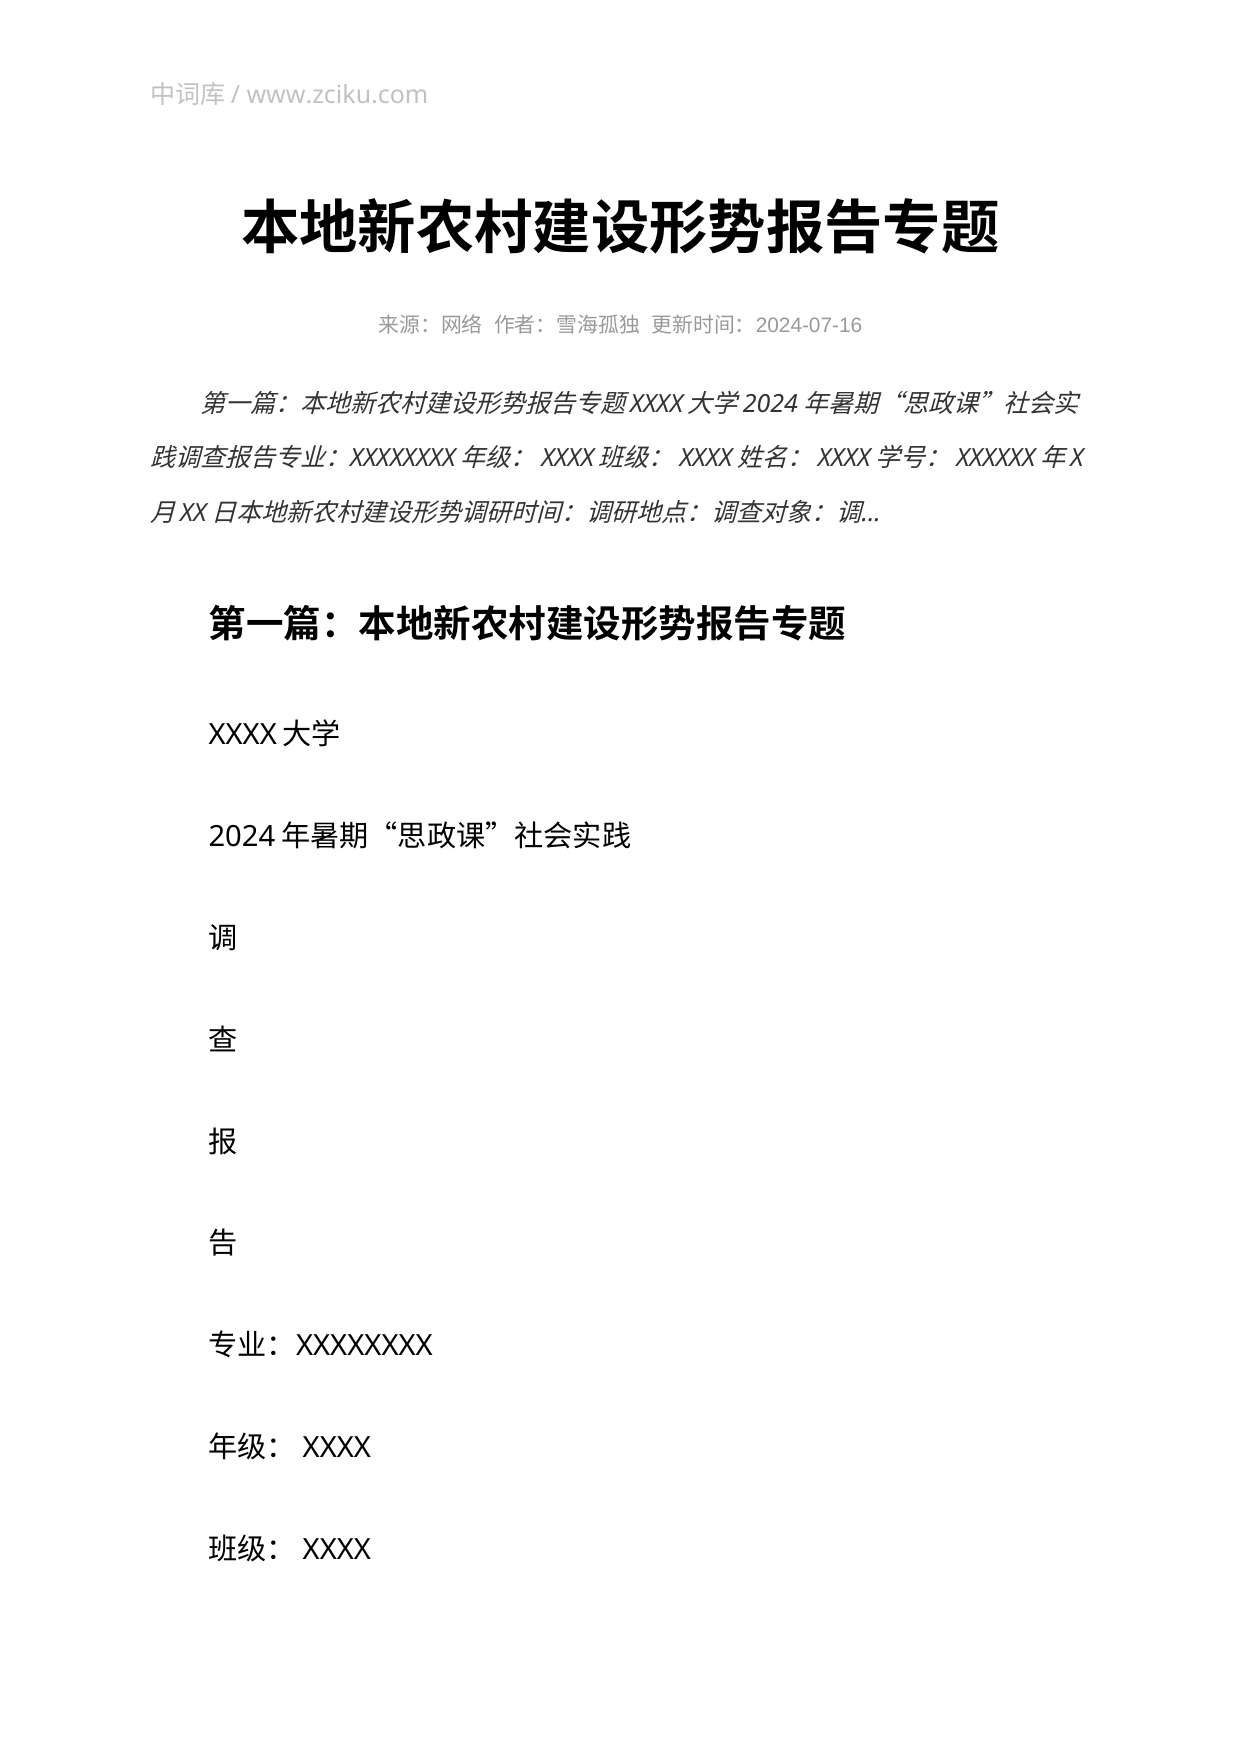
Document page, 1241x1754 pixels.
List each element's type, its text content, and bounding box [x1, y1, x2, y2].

text 年级： XXXX [150, 1424, 1090, 1466]
text 班级： XXXX [150, 1526, 1090, 1568]
text XXXX大学 [150, 711, 1090, 753]
text 查 [150, 1017, 1090, 1059]
text 来源：网络 作者：雪海孤独 更新时间：2024-07-16 [150, 313, 1090, 337]
text 调 [150, 915, 1090, 957]
text 告 [150, 1220, 1090, 1262]
text 2024年暑期“思政课”社会实践 [150, 813, 1090, 855]
text 第一篇：本地新农村建设形势报告专题 [150, 593, 1090, 648]
text 专业：XXXXXXXX [150, 1322, 1090, 1364]
text 报 [150, 1118, 1090, 1161]
text 第一篇：本地新农村建设形势报告专题XXXX大学2024年暑期“思政课”社会实践调查报告专业：XXXXXXXX年级： XXXX班级： XXXX姓名： XXXX学号： XXXXXX年X月XX日本地新农村建设形势调研时间：调研地点：调查对象：调... [150, 383, 1090, 528]
subtitle 本地新农村建设形势报告专题 [150, 181, 1090, 266]
